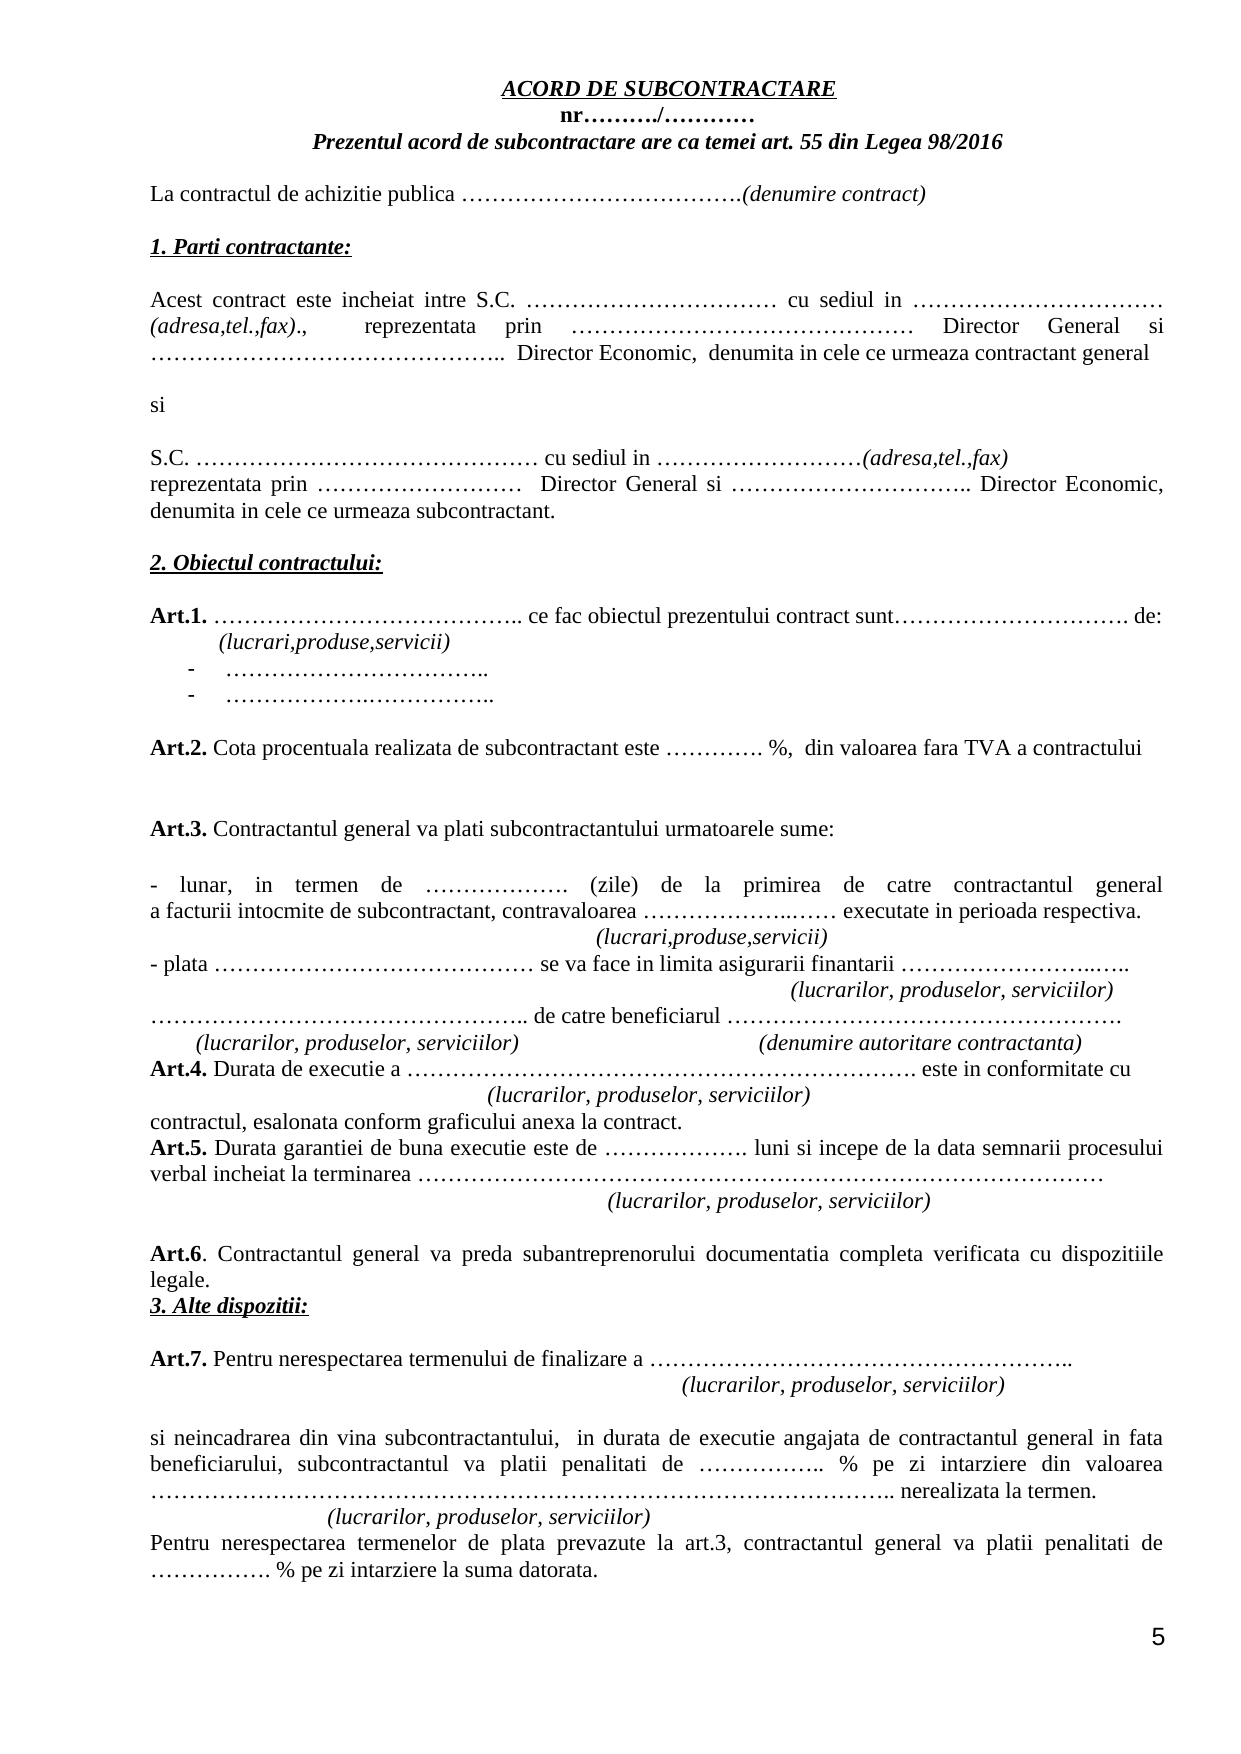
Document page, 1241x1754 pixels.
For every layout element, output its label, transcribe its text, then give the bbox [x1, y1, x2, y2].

text Art.5. Durata garantiei de buna executie este de ………………. luni si incepe de la data semnarii procesului verbal incheiat la terminarea ……………………………………………………………………………… [150, 1134, 1165, 1187]
text La contractul de achizitie publica ……………………………….(denumire contract) [150, 180, 1165, 207]
text S.C. ……………………………………… cu sediul in ………………………(adresa,tel.,fax) [150, 444, 1165, 470]
text Art.4. Durata de executie a …………………………………………………………. este in conformitate cu [150, 1055, 1165, 1081]
text Art.2. Cota procentuala realizata de subcontractant este …………. %, din valoarea fara TVA a contractului [150, 734, 1165, 760]
text (lucrari,produse,servicii) [150, 923, 1165, 950]
text contractul, esalonata conform graficului anexa la contract. [150, 1108, 1165, 1134]
text (lucrarilor, produselor, serviciilor) [150, 1503, 1165, 1529]
list ……………….…………….. [187, 681, 1165, 708]
list …………………………….. [187, 655, 1165, 681]
text (lucrarilor, produselor, serviciilor) [150, 1081, 1165, 1108]
text ………………………………………….. de catre beneficiarul ……………………………………………. [150, 1002, 1165, 1029]
text (lucrarilor, produselor, serviciilor) [150, 1187, 1165, 1213]
text ACORD DE SUBCONTRACTARE [150, 75, 1165, 101]
text 1. Parti contractante: [150, 233, 1165, 259]
text 3. Alte dispozitii: [150, 1292, 1165, 1319]
text Pentru nerespectarea termenelor de plata prevazute la art.3, contractantul general va platii penalitati de ……………. % pe zi intarziere la suma datorata. [150, 1529, 1165, 1582]
text Art.6. Contractantul general va preda subantreprenorului documentatia completa verificata cu dispozitiile legale. [150, 1239, 1165, 1292]
text (lucrarilor, produselor, serviciilor) [150, 976, 1165, 1002]
text reprezentata prin ……………………… Director General si ………………………….. Director Economic, denumita in cele ce urmeaza subcontractant. [150, 470, 1165, 523]
text Acest contract este incheiat intre S.C. …………………………… cu sediul in ……………………………(adresa,tel.,fax)., reprezentata prin ……………………………………… Director General si ……………………………………….. Director Economic, denumita in cele ce urmeaza contractant general [150, 286, 1165, 365]
text Art.3. Contractantul general va plati subcontractantului urmatoarele sume: [150, 816, 1165, 842]
text (lucrarilor, produselor, serviciilor) (denumire autoritare contractanta) [150, 1029, 1165, 1055]
text Art.1. ………………………………….. ce fac obiectul prezentului contract sunt…………………………. de: [150, 602, 1165, 628]
text Prezentul acord de subcontractare are ca temei art. 55 din Legea 98/2016 [150, 128, 1165, 154]
text (lucrarilor, produselor, serviciilor) [150, 1371, 1165, 1398]
text 2. Obiectul contractului: [150, 549, 1165, 576]
text si neincadrarea din vina subcontractantului, in durata de executie angajata de contractantul general in fata beneficiarului, subcontractantul va platii penalitati de …………….. % pe zi intarziere din valoarea …………………………………………………………………………………….. nerealizata la termen. [150, 1424, 1165, 1503]
text - plata …………………………………… se va face in limita asigurarii finantarii ……………………..….. [150, 950, 1165, 976]
text si [150, 391, 1165, 418]
text (lucrari,produse,servicii) [150, 628, 1165, 655]
text nr………./………… [150, 101, 1165, 128]
text - lunar, in termen de ………………. (zile) de la primirea de catre contractantul general a facturii intocmite de subcontractant, contravaloarea ………………..…… executate in perioada respectiva. [150, 871, 1165, 923]
text Art.7. Pentru nerespectarea termenului de finalizare a ……………………………………………….. [150, 1345, 1165, 1371]
